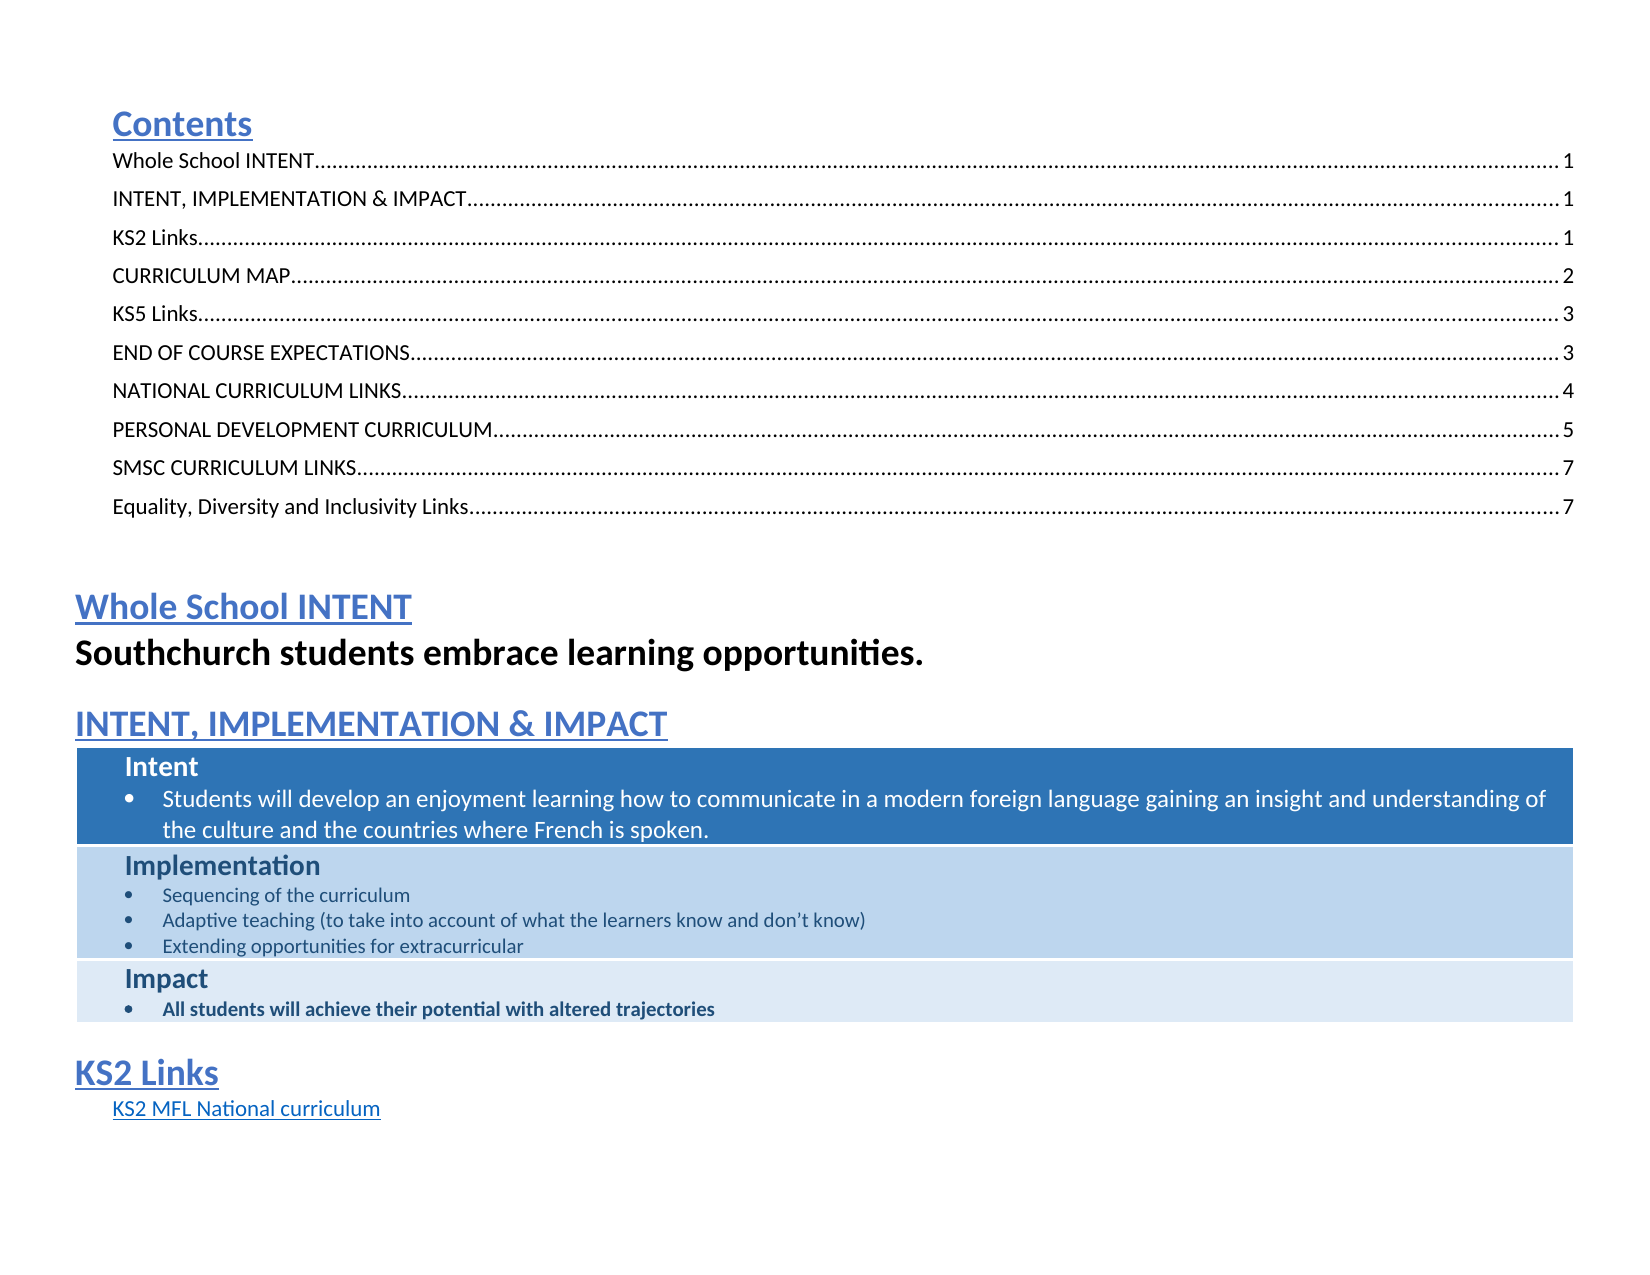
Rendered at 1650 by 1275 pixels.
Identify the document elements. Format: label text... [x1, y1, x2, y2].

text KS2 MFL National curriculum [112, 1094, 1575, 1122]
text Southchurch students embrace learning opportunities. [75, 629, 1575, 675]
subtitle INTENT, IMPLEMENTATION & IMPACT [75, 700, 1575, 746]
subtitle Whole School INTENT [75, 583, 1575, 629]
subtitle KS2 Links [75, 1049, 1575, 1094]
table_header Intent Students will develop an enjoyment learning how to communicate in a modern foreign language gaining an insight and understanding of the culture and the countries where French is spoken. [77, 748, 1573, 844]
table_cell Impact All students will achieve their potential with altered trajectories [77, 961, 1573, 1022]
table_cell Implementation Sequencing of the curriculum Adaptive teaching (to take into account of what the learners know and don’t know) Extending opportunities for extracurricular [77, 847, 1573, 958]
